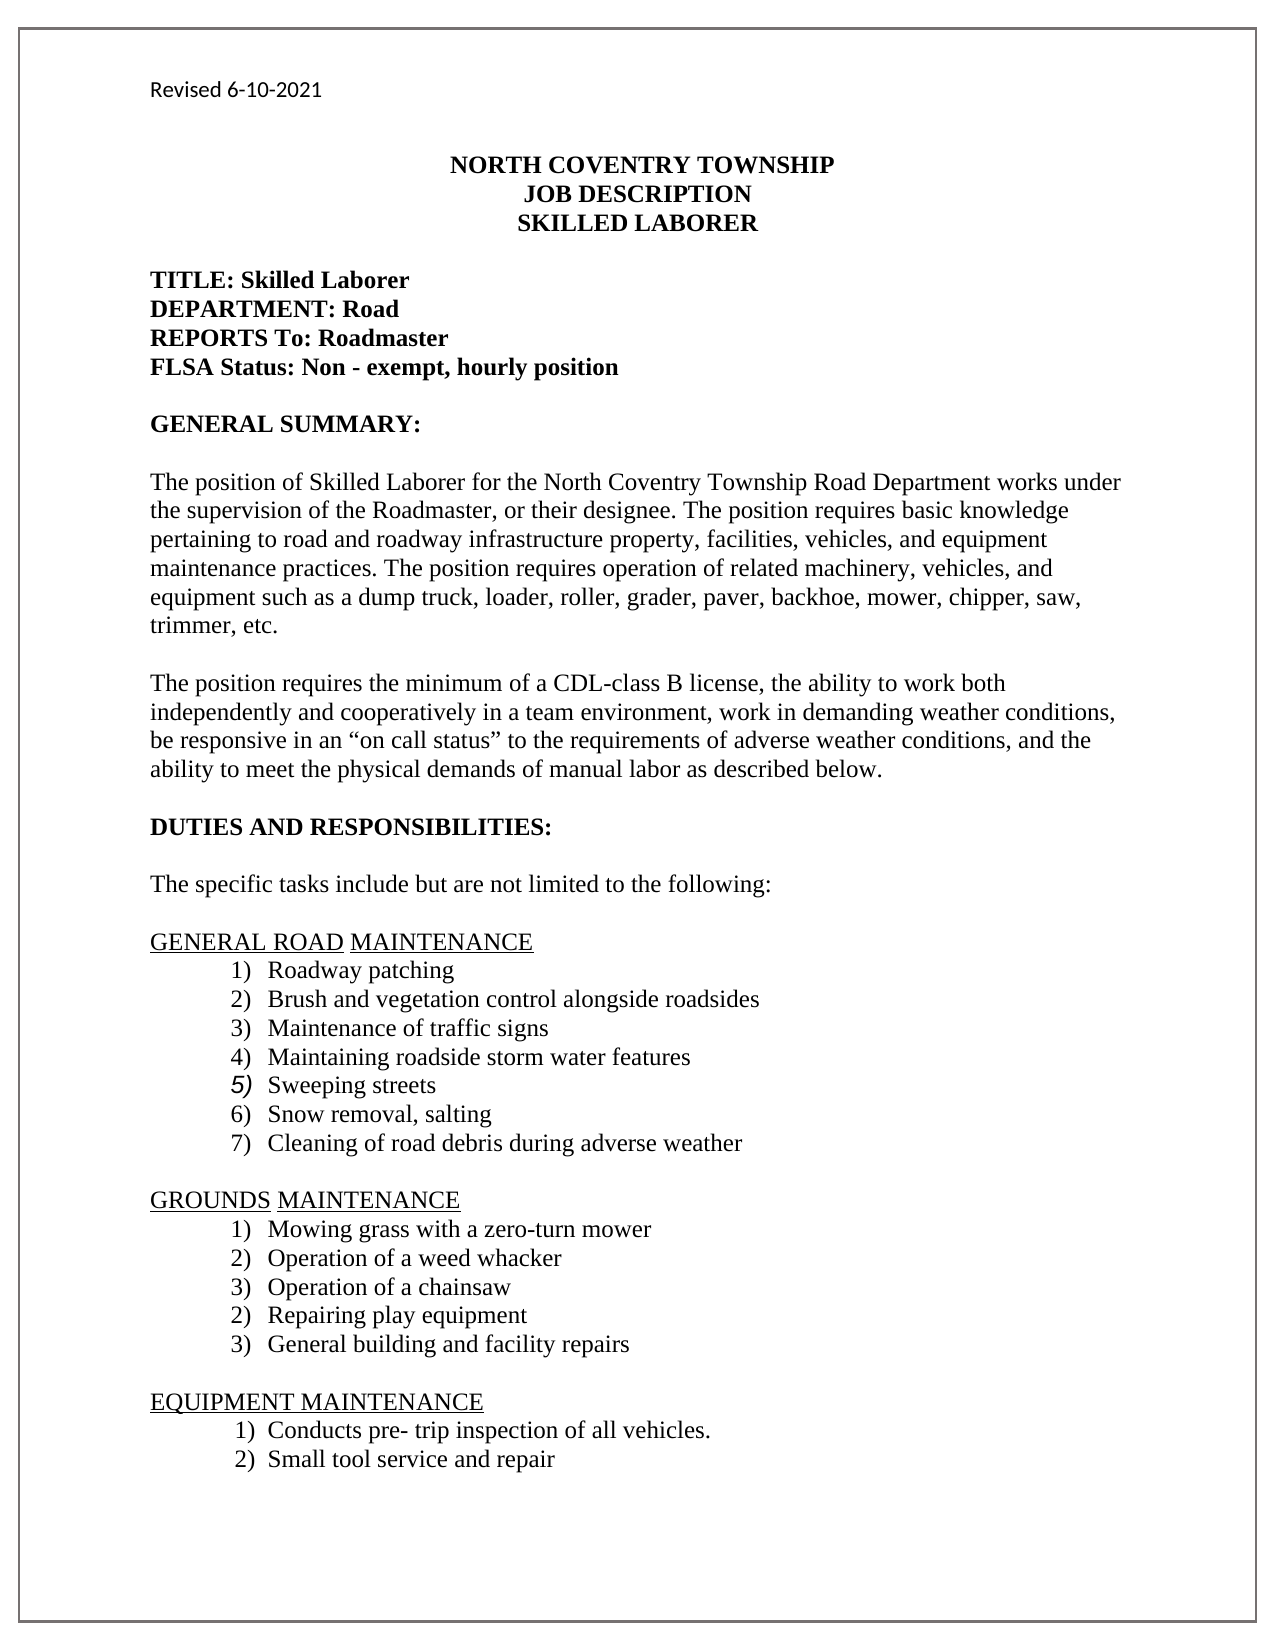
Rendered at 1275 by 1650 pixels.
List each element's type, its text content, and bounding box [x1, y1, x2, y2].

text GENERAL ROAD MAINTENANCE [150, 927, 1125, 955]
text 3) General building and facility repairs [230, 1329, 1125, 1358]
text 5) Sweeping streets [230, 1070, 1125, 1099]
list Conducts pre- trip inspection of all vehicles. [234, 1416, 1125, 1444]
text The specific tasks include but are not limited to the following: [150, 869, 1125, 898]
list Small tool service and repair [234, 1444, 1125, 1473]
text The position requires the minimum of a CDL-class B license, the ability to work both independently and cooperatively in a team environment, work in demanding weather conditions, be responsive in an “on call status” to the requirements of adverse weather conditions, and the ability to meet the physical demands of manual labor as described below. [150, 668, 1125, 783]
text GENERAL SUMMARY: [150, 409, 1125, 438]
text 4) Maintaining roadside storm water features [230, 1042, 1125, 1070]
text NORTH COVENTRY TOWNSHIP [150, 150, 1125, 179]
text 3) Maintenance of traffic signs [230, 1013, 1125, 1042]
list Mowing grass with a zero-turn mower [230, 1214, 1125, 1243]
text DUTIES AND RESPONSIBILITIES: [150, 812, 1125, 840]
text 1) Roadway patching [230, 955, 1125, 984]
text REPORTS To: Roadmaster [150, 323, 1125, 352]
text DEPARTMENT: Road [150, 294, 1125, 323]
text SKILLED LABORER [150, 208, 1125, 237]
text FLSA Status: Non - exempt, hourly position [150, 352, 1125, 380]
text 2) Repairing play equipment [230, 1301, 1125, 1329]
list Operation of a weed whacker [230, 1243, 1125, 1272]
text 2) Brush and vegetation control alongside roadsides [230, 984, 1125, 1013]
text 6) Snow removal, salting [230, 1099, 1125, 1128]
text The position of Skilled Laborer for the North Coventry Township Road Department works under the supervision of the Roadmaster, or their designee. The position requires basic knowledge pertaining to road and roadway infrastructure property, facilities, vehicles, and equipment maintenance practices. The position requires operation of related machinery, vehicles, and equipment such as a dump truck, loader, roller, grader, paver, backhoe, mower, chipper, saw, trimmer, etc. [150, 467, 1125, 639]
text JOB DESCRIPTION [150, 179, 1125, 208]
text GROUNDS MAINTENANCE [150, 1186, 1125, 1214]
text TITLE: Skilled Laborer [150, 265, 1125, 294]
text 7) Cleaning of road debris during adverse weather [230, 1128, 1125, 1157]
text EQUIPMENT MAINTENANCE [150, 1387, 1125, 1416]
list Operation of a chainsaw [230, 1272, 1125, 1301]
